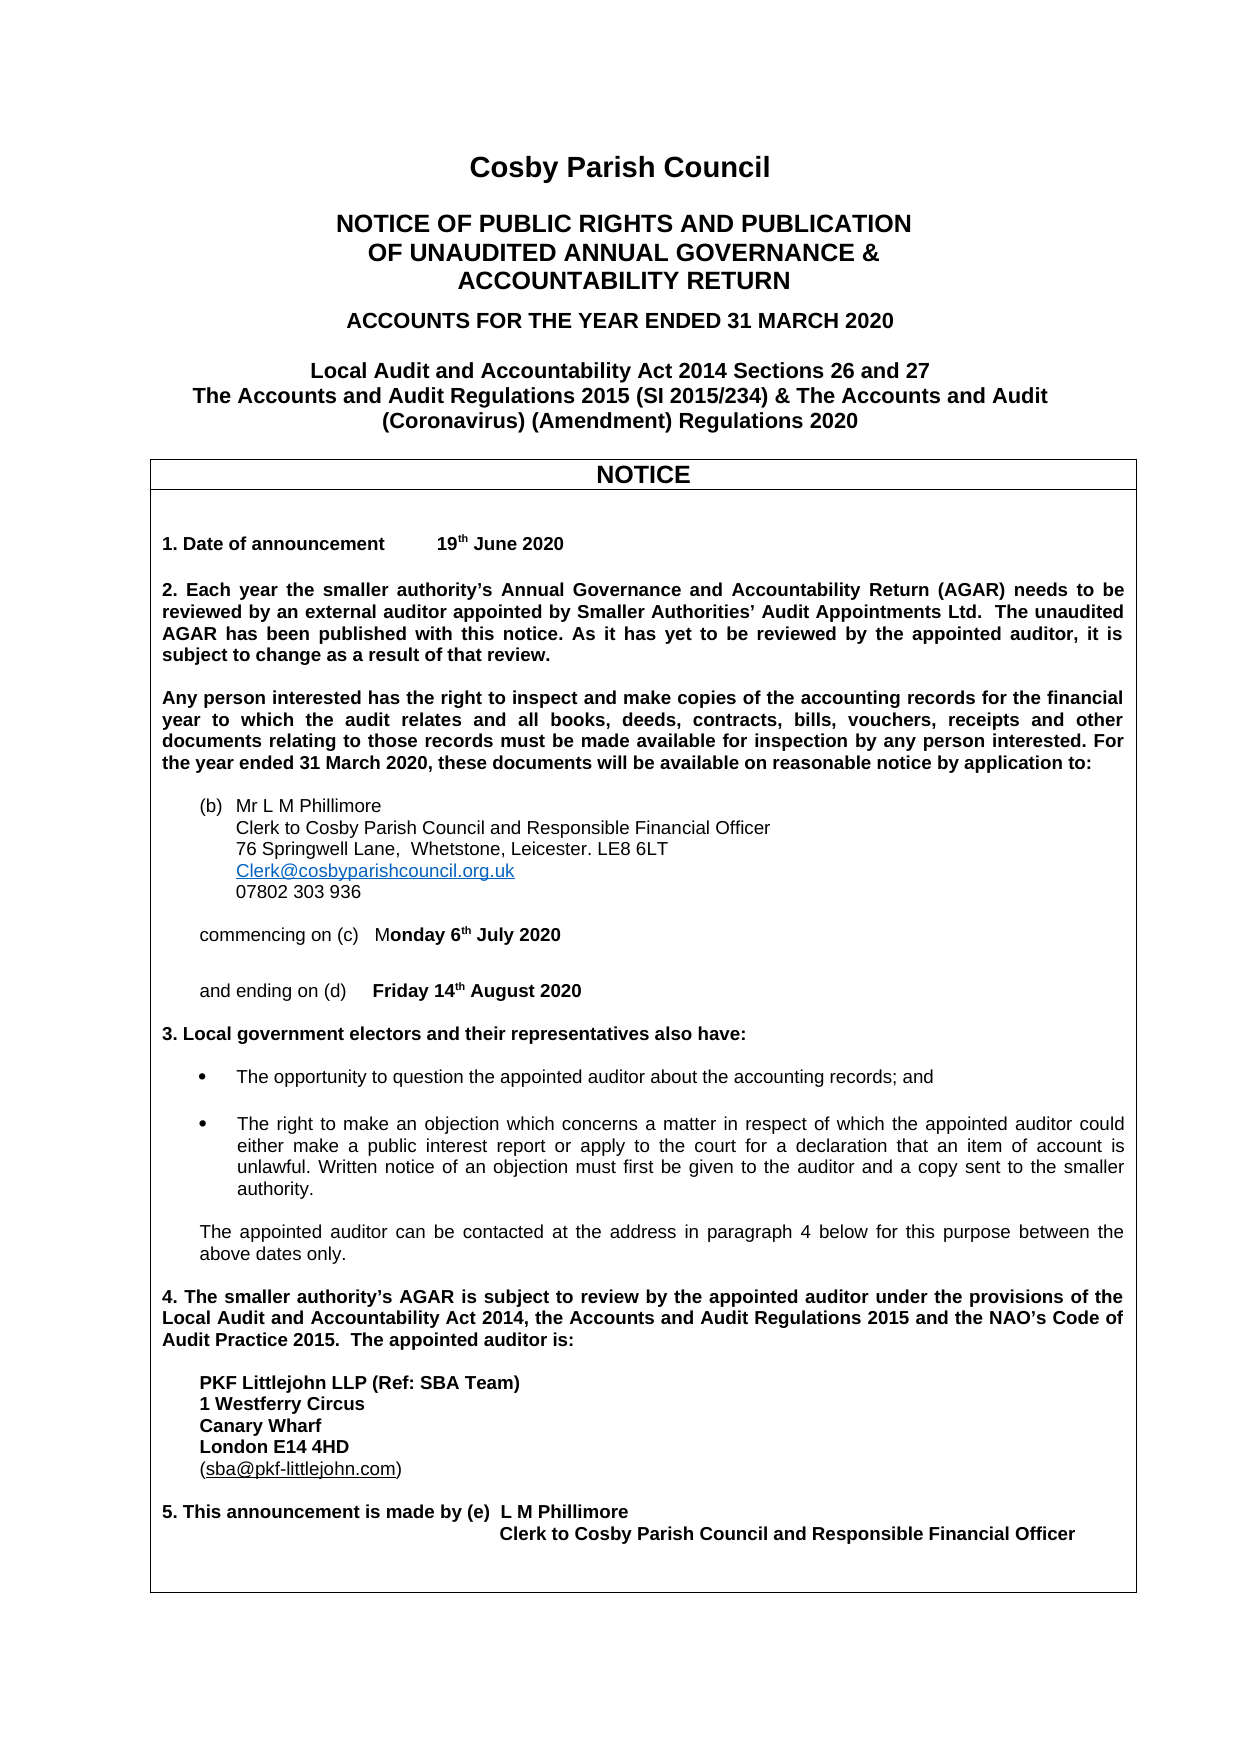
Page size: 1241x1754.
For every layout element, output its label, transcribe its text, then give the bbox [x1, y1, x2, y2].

text Cosby Parish Council [150, 150, 1090, 183]
text The Accounts and Audit Regulations 2015 (SI 2015/234) & The Accounts and Audit (Coronavirus) (Amendment) Regulations 2020 [150, 383, 1090, 433]
text NOTICE OF PUBLIC RIGHTS AND PUBLICATION OF UNAUDITED ANNUAL GOVERNANCE & ACCOUNTABILITY RETURN [327, 209, 921, 295]
text Local Audit and Accountability Act 2014 Sections 26 and 27 [150, 358, 1090, 383]
table_cell 1. Date of announcement 19th June 2020 2. Each year the smaller authority’s Annual Governance and Accountability Return (AGAR) needs to be reviewed by an external auditor appointed by Smaller Authorities’ Audit Appointments Ltd. The unaudited AGAR has been published with this notice. As it has yet to be reviewed by the appointed auditor, it is subject to change as a result of that review. Any person interested has the right to inspect and make copies of the accounting records for the financial year to which the audit relates and all books, deeds, contracts, bills, vouchers, receipts and other documents relating to those records must be made available for inspection by any person interested. For the year ended 31 March 2020, these documents will be available on reasonable notice by application to: (b) Mr L M Phillimore Clerk to Cosby Parish Council and Responsible Financial Officer 76 Springwell Lane, Whetstone, Leicester. LE8 6LT Clerk@cosbyparishcouncil.org.uk 07802 303 936 commencing on (c) Monday 6th July 2020 and ending on (d) Friday 14th August 2020 3. Local government electors and their representatives also have: The opportunity to question the appointed auditor about the accounting records; and The right to make an objection which concerns a matter in respect of which the appointed auditor could either make a public interest report or apply to the court for a declaration that an item of account is unlawful. Written notice of an objection must first be given to the auditor and a copy sent to the smaller authority. The appointed auditor can be contacted at the address in paragraph 4 below for this purpose between the above dates only. 4. The smaller authority’s AGAR is subject to review by the appointed auditor under the provisions of the Local Audit and Accountability Act 2014, the Accounts and Audit Regulations 2015 and the NAO’s Code of Audit Practice 2015. The appointed auditor is: PKF Littlejohn LLP (Ref: SBA Team) 1 Westferry Circus Canary Wharf London E14 4HD (sba@pkf-littlejohn.com) 5. This announcement is made by (e) L M Phillimore Clerk to Cosby Parish Council and Responsible Financial Officer [151, 490, 1136, 1592]
table_header NOTICE [151, 460, 1136, 488]
text ACCOUNTS FOR THE YEAR ENDED 31 MARCH 2020 [150, 307, 1090, 333]
